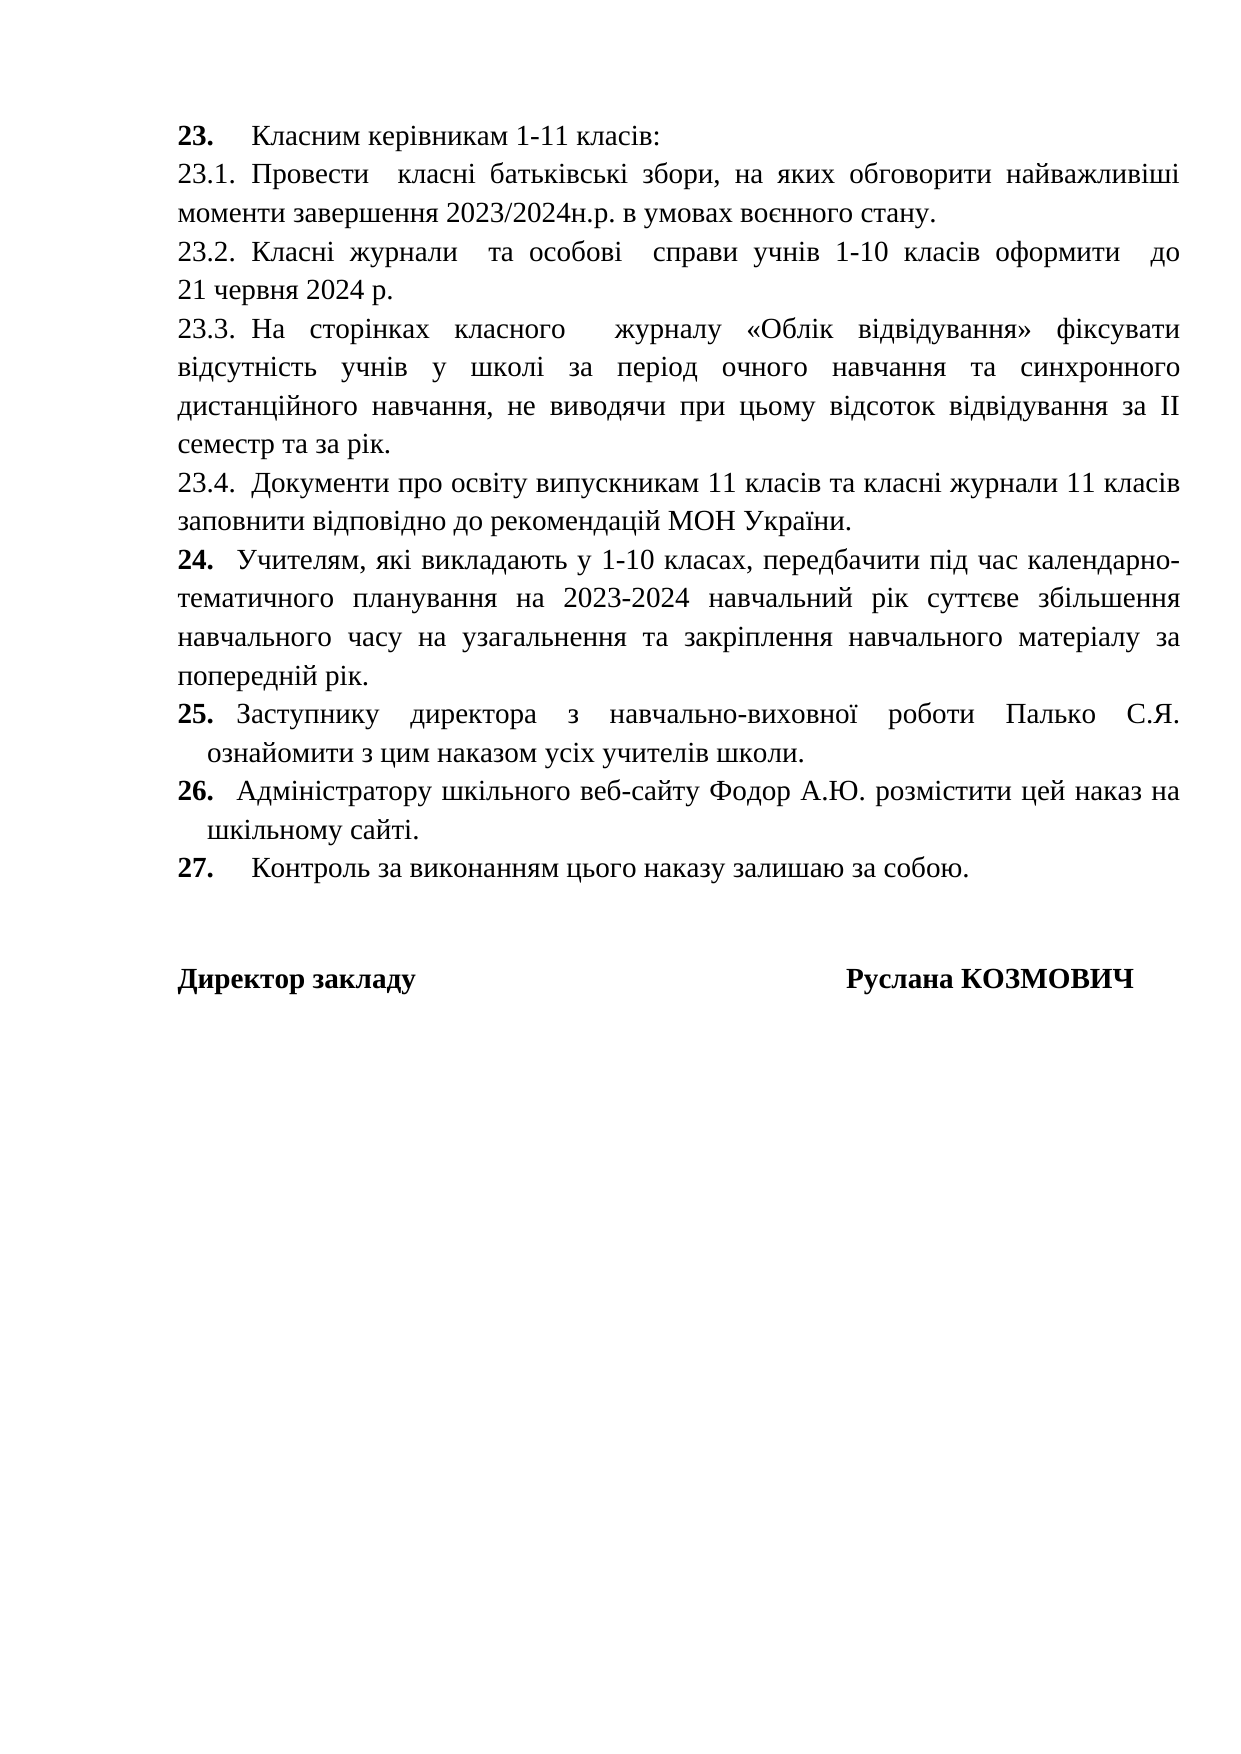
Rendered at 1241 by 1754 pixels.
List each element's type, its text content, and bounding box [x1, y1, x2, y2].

list Документи про освіту випускникам 11 класів та класні журнали 11 класів заповнити відповідно до рекомендацій МОН України. [177, 465, 1181, 537]
list Контроль за виконанням цього наказу залишаю за собою. [177, 850, 1181, 884]
list Провести класні батьківські збори, на яких обговорити найважливіші моменти завершення 2023/2024н.р. в умовах воєнного стану. [177, 157, 1181, 229]
list Адміністратору шкільного веб-сайту Фодор А.Ю. розмістити цей наказ на шкільному сайті. [177, 773, 1181, 845]
list Класні журнали та особові справи учнів 1-10 класів оформити до 21 червня 2024 р. [177, 234, 1181, 306]
list На сторінках класного журналу «Облік відвідування» фіксувати відсутність учнів у школі за період очного навчання та синхронного дистанційного навчання, не виводячи при цьому відсоток відвідування за ІІ семестр та за рік. [177, 311, 1181, 460]
text Директор закладу Руслана КОЗМОВИЧ [177, 961, 1181, 994]
list Учителям, які викладають у 1-10 класах, передбачити під час календарно-тематичного планування на 2023-2024 навчальний рік суттєве збільшення навчального часу на узагальнення та закріплення навчального матеріалу за попередній рік. [177, 542, 1181, 691]
list Класним керівникам 1-11 класів: [177, 118, 1181, 152]
list Заступнику директора з навчально-виховної роботи Палько С.Я. ознайомити з цим наказом усіх учителів школи. [177, 696, 1181, 768]
